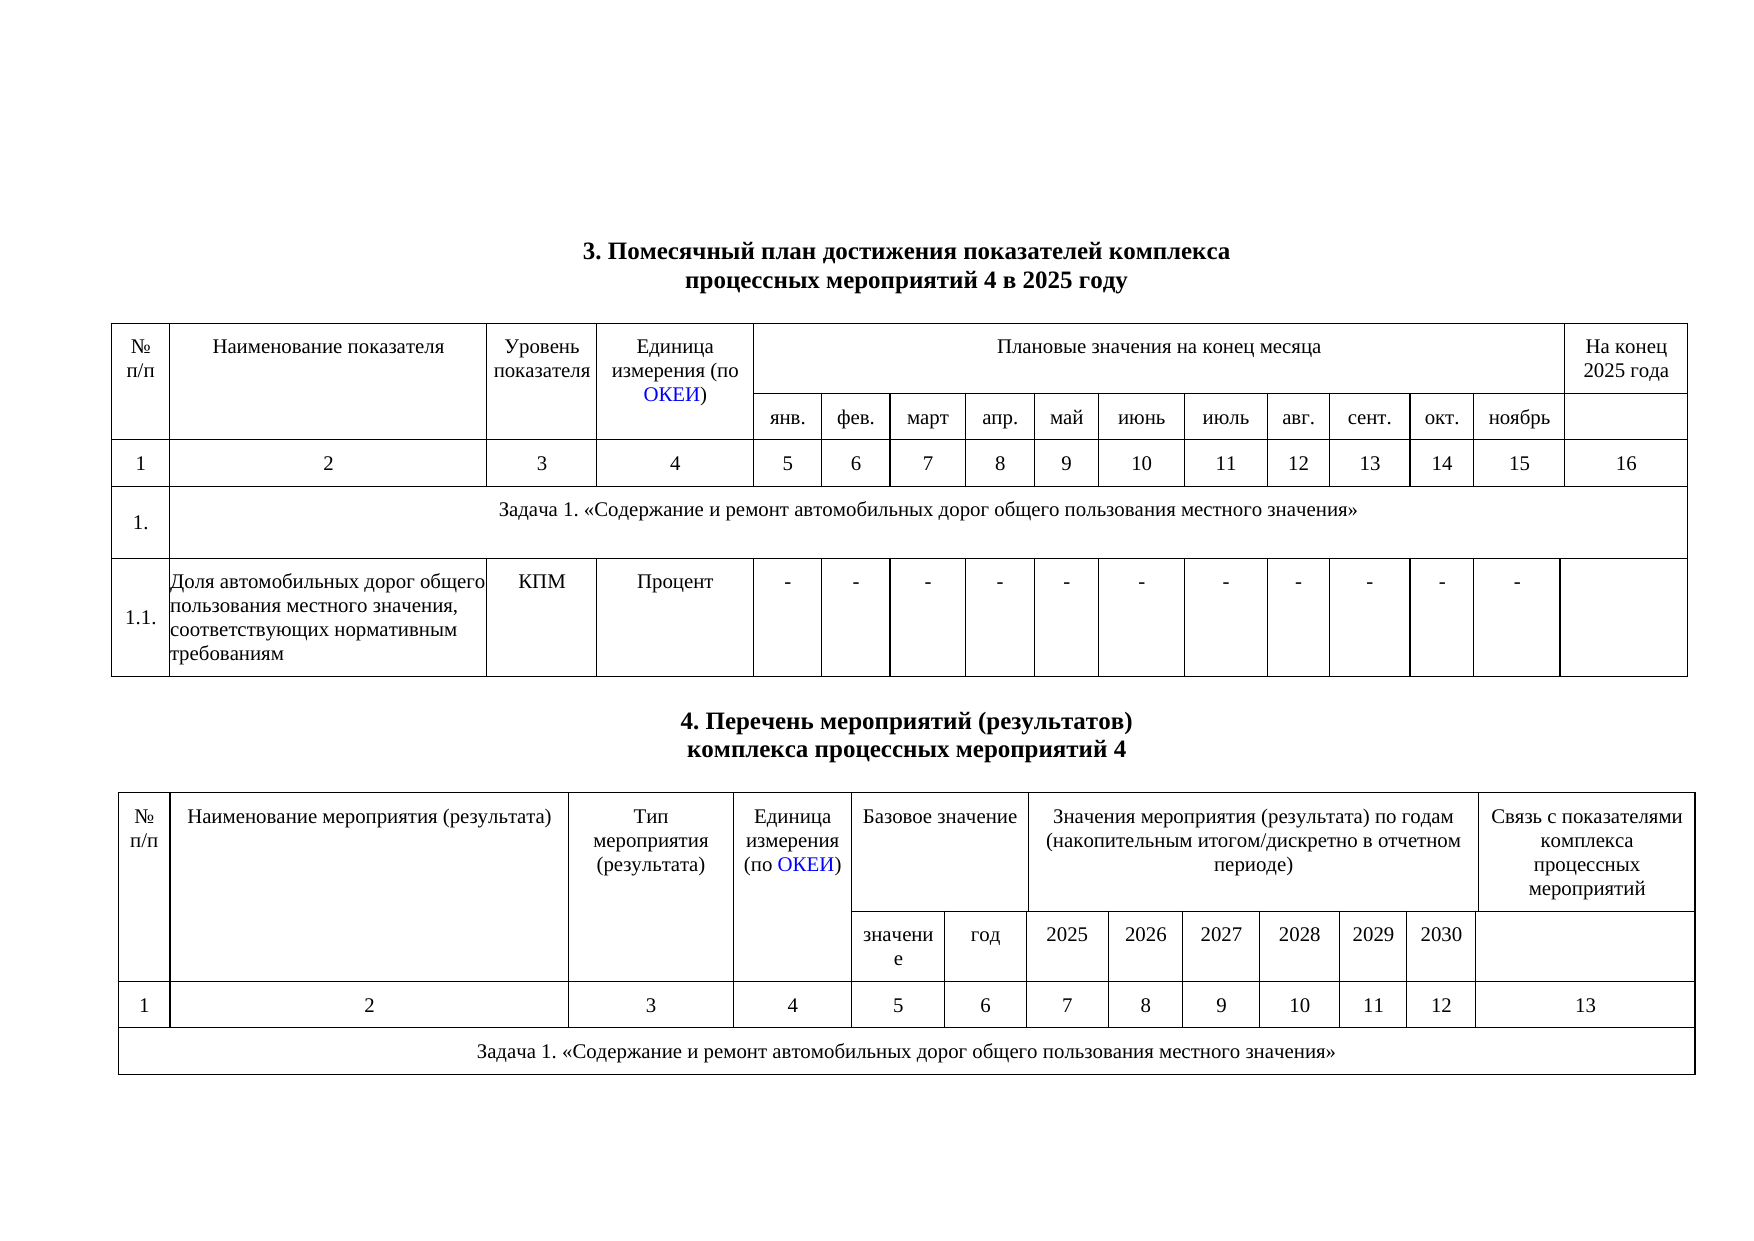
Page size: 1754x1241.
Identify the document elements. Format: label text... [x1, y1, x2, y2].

table_header Единица измерения (по ОКЕИ) [734, 793, 851, 981]
table_cell год [945, 912, 1026, 981]
title 4. Перечень мероприятий (результатов) [118, 706, 1695, 734]
table_cell май [1035, 394, 1098, 439]
table_cell - [891, 559, 965, 676]
table_cell 9 [1183, 982, 1259, 1027]
table_cell - [1411, 559, 1473, 676]
table_cell 7 [891, 440, 965, 486]
table_cell сент. [1330, 394, 1409, 439]
table_cell 8 [1109, 982, 1182, 1027]
table_cell - [1035, 559, 1098, 676]
table_cell 13 [1330, 440, 1409, 486]
table_cell 9 [1035, 440, 1098, 486]
table_header Значения мероприятия (результата) по годам (накопительным итогом/дискретно в отчетном периоде) [1029, 793, 1478, 911]
table_cell 1. [112, 487, 169, 557]
title комплекса процессных мероприятий 4 [118, 734, 1695, 763]
table_cell 3 [487, 440, 596, 486]
table_cell янв. [754, 394, 821, 439]
table_cell [1561, 559, 1687, 676]
table_cell 1 [112, 440, 169, 486]
table_cell 2 [170, 440, 486, 486]
table_header № п/п [112, 324, 169, 439]
table_cell 12 [1407, 982, 1475, 1027]
table_cell - [754, 559, 821, 676]
table_cell 11 [1340, 982, 1406, 1027]
table_header На конец 2025 года [1565, 324, 1687, 393]
table_cell 2026 [1109, 912, 1182, 981]
table_cell авг. [1268, 394, 1329, 439]
table_cell Процент [597, 559, 753, 676]
table_header № п/п [119, 793, 169, 981]
table_cell - [1185, 559, 1267, 676]
table_cell 2025 [1027, 912, 1108, 981]
table_cell - [1268, 559, 1329, 676]
table_cell июнь [1099, 394, 1184, 439]
table_cell окт. [1411, 394, 1473, 439]
table_cell - [1099, 559, 1184, 676]
table_cell фев. [822, 394, 889, 439]
table_cell - [966, 559, 1034, 676]
table_cell ноябрь [1474, 394, 1564, 439]
table_cell 11 [1185, 440, 1267, 486]
table_header Базовое значение [852, 793, 1028, 911]
table_cell 15 [1474, 440, 1564, 486]
table_cell 2028 [1260, 912, 1339, 981]
table_cell 10 [1260, 982, 1339, 1027]
table_cell 6 [945, 982, 1026, 1027]
table_cell март [891, 394, 965, 439]
table_cell 4 [597, 440, 753, 486]
table_cell 14 [1411, 440, 1473, 486]
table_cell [119, 1028, 1694, 1074]
title процессных мероприятий 4 в 2025 году [118, 265, 1695, 294]
table_cell Задача 1. «Содержание и ремонт автомобильных дорог общего пользования местного значения» [170, 487, 1687, 557]
table_cell - [1474, 559, 1559, 676]
table_cell 12 [1268, 440, 1329, 486]
table_cell 8 [966, 440, 1034, 486]
table_header Связь с показателями комплекса процессных мероприятий [1479, 793, 1694, 911]
table_cell Доля автомобильных дорог общего пользования местного значения, соответствующих нормативным требованиям [170, 559, 486, 676]
table_cell 3 [569, 982, 733, 1027]
table_cell - [822, 559, 889, 676]
table_cell 1 [119, 982, 169, 1027]
title 3. Помесячный план достижения показателей комплекса [118, 236, 1695, 265]
table_header Плановые значения на конец месяца [754, 324, 1564, 393]
table_header Наименование показателя [170, 324, 486, 439]
table_cell 4 [734, 982, 851, 1027]
table_header Тип мероприятия (результата) [569, 793, 733, 981]
table_cell апр. [966, 394, 1034, 439]
table_header Единица измерения (по ОКЕИ) [597, 324, 753, 439]
table_cell 5 [852, 982, 944, 1027]
table_cell значение [852, 912, 944, 981]
table_cell 5 [754, 440, 821, 486]
table_cell [1476, 912, 1694, 981]
table_cell КПМ [487, 559, 596, 676]
table_cell июль [1185, 394, 1267, 439]
table_header Уровень показателя [487, 324, 596, 439]
table_cell 16 [1565, 440, 1687, 486]
table_header Наименование мероприятия (результата) [171, 793, 568, 981]
table_cell 10 [1099, 440, 1184, 486]
table_cell 6 [822, 440, 889, 486]
table_cell 2027 [1183, 912, 1259, 981]
table_cell 2029 [1340, 912, 1406, 981]
table_cell [1565, 394, 1687, 439]
table_cell 7 [1027, 982, 1108, 1027]
table_cell 2030 [1407, 912, 1475, 981]
table_cell 2 [171, 982, 568, 1027]
table_cell 13 [1476, 982, 1694, 1027]
table_cell - [1330, 559, 1409, 676]
table_cell 1.1. [112, 559, 169, 676]
